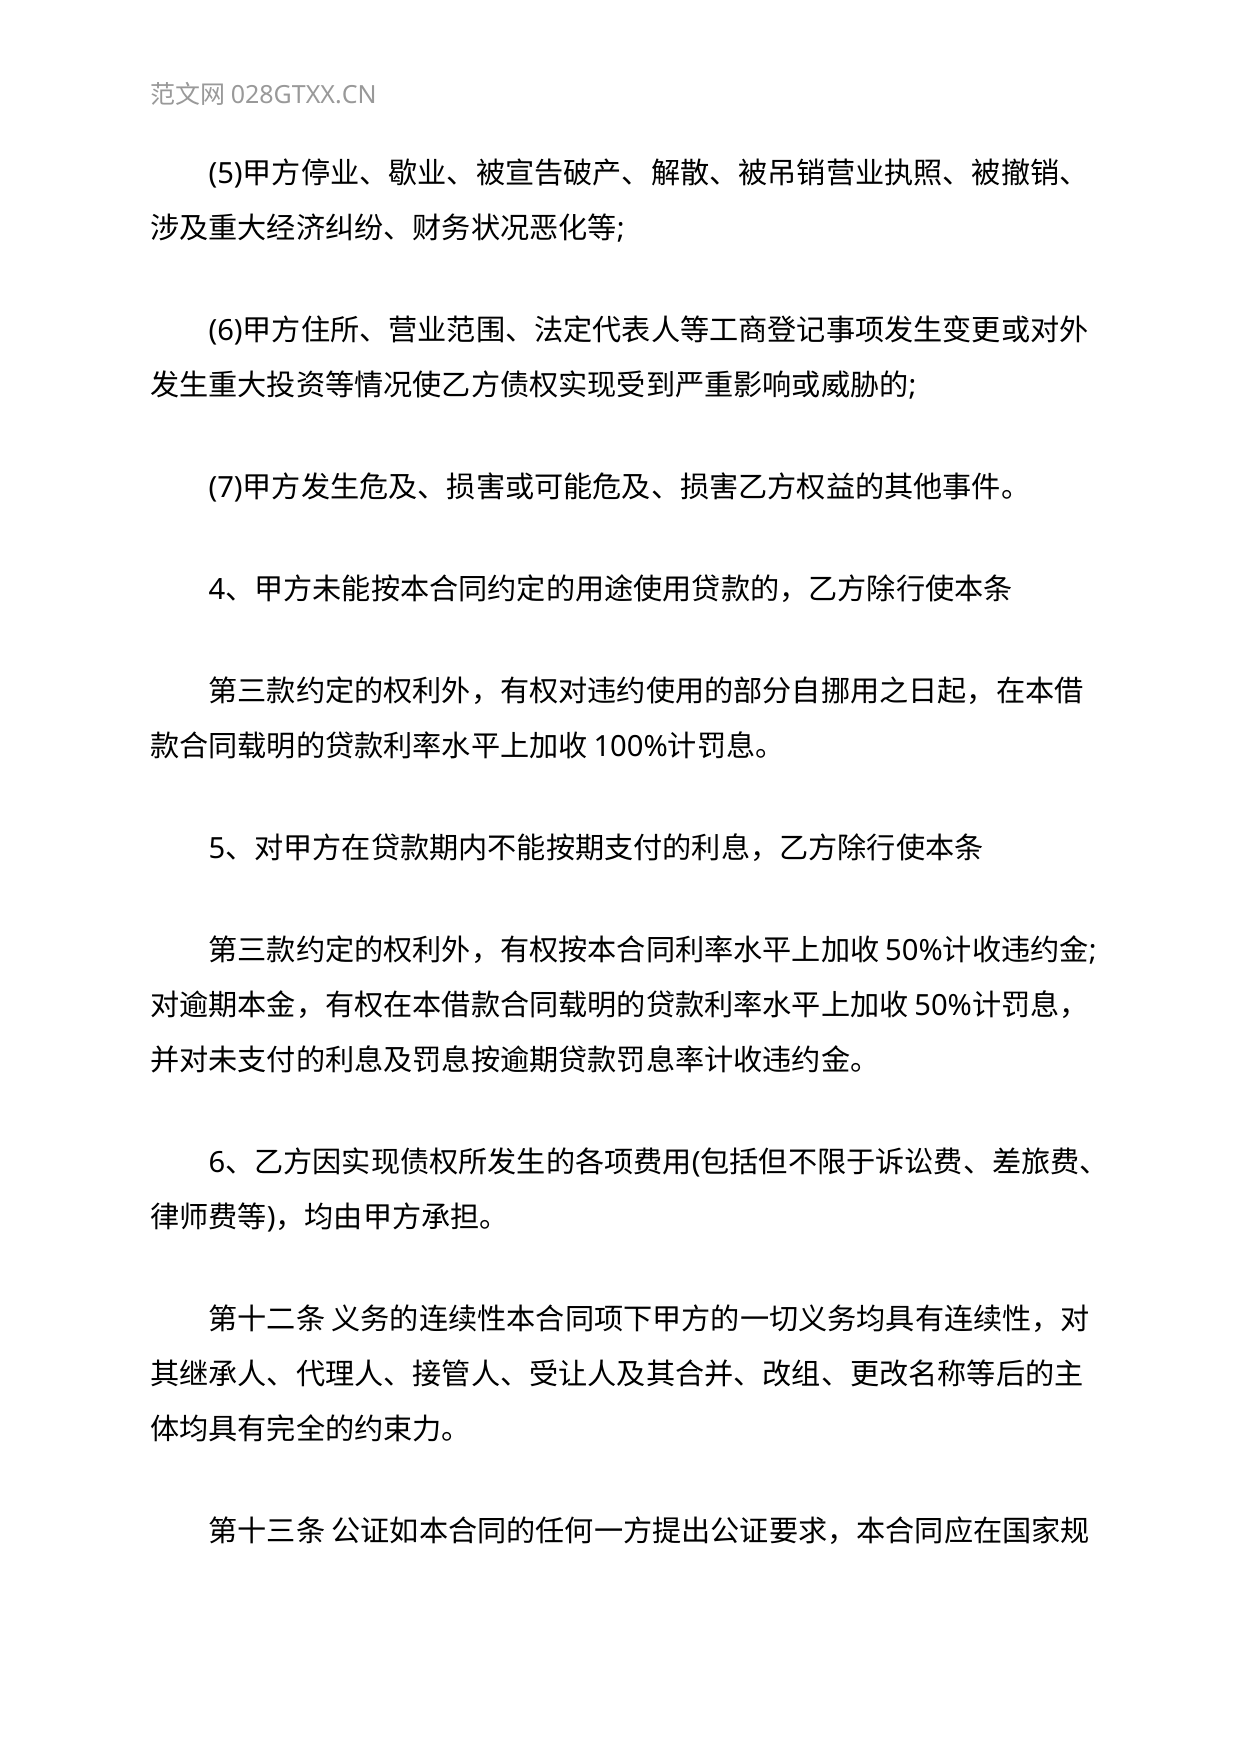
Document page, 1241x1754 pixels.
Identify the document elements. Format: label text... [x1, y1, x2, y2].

text 第三款约定的权利外，有权对违约使用的部分自挪用之日起，在本借款合同载明的贷款利率水平上加收100%计罚息。 [150, 668, 1090, 765]
text 5、对甲方在贷款期内不能按期支付的利息，乙方除行使本条 [150, 825, 1090, 867]
text 第三款约定的权利外，有权按本合同利率水平上加收50%计收违约金;对逾期本金，有权在本借款合同载明的贷款利率水平上加收50%计罚息，并对未支付的利息及罚息按逾期贷款罚息率计收违约金。 [150, 927, 1090, 1079]
text 第十二条 义务的连续性本合同项下甲方的一切义务均具有连续性，对其继承人、代理人、接管人、受让人及其合并、改组、更改名称等后的主体均具有完全的约束力。 [150, 1296, 1090, 1448]
text 4、甲方未能按本合同约定的用途使用贷款的，乙方除行使本条 [150, 566, 1090, 608]
text (5)甲方停业、歇业、被宣告破产、解散、被吊销营业执照、被撤销、涉及重大经济纠纷、财务状况恶化等; [150, 150, 1090, 247]
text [150, 1507, 1090, 1549]
text 6、乙方因实现债权所发生的各项费用(包括但不限于诉讼费、差旅费、律师费等)，均由甲方承担。 [150, 1138, 1090, 1236]
text (6)甲方住所、营业范围、法定代表人等工商登记事项发生变更或对外发生重大投资等情况使乙方债权实现受到严重影响或威胁的; [150, 307, 1090, 404]
text (7)甲方发生危及、损害或可能危及、损害乙方权益的其他事件。 [150, 464, 1090, 506]
